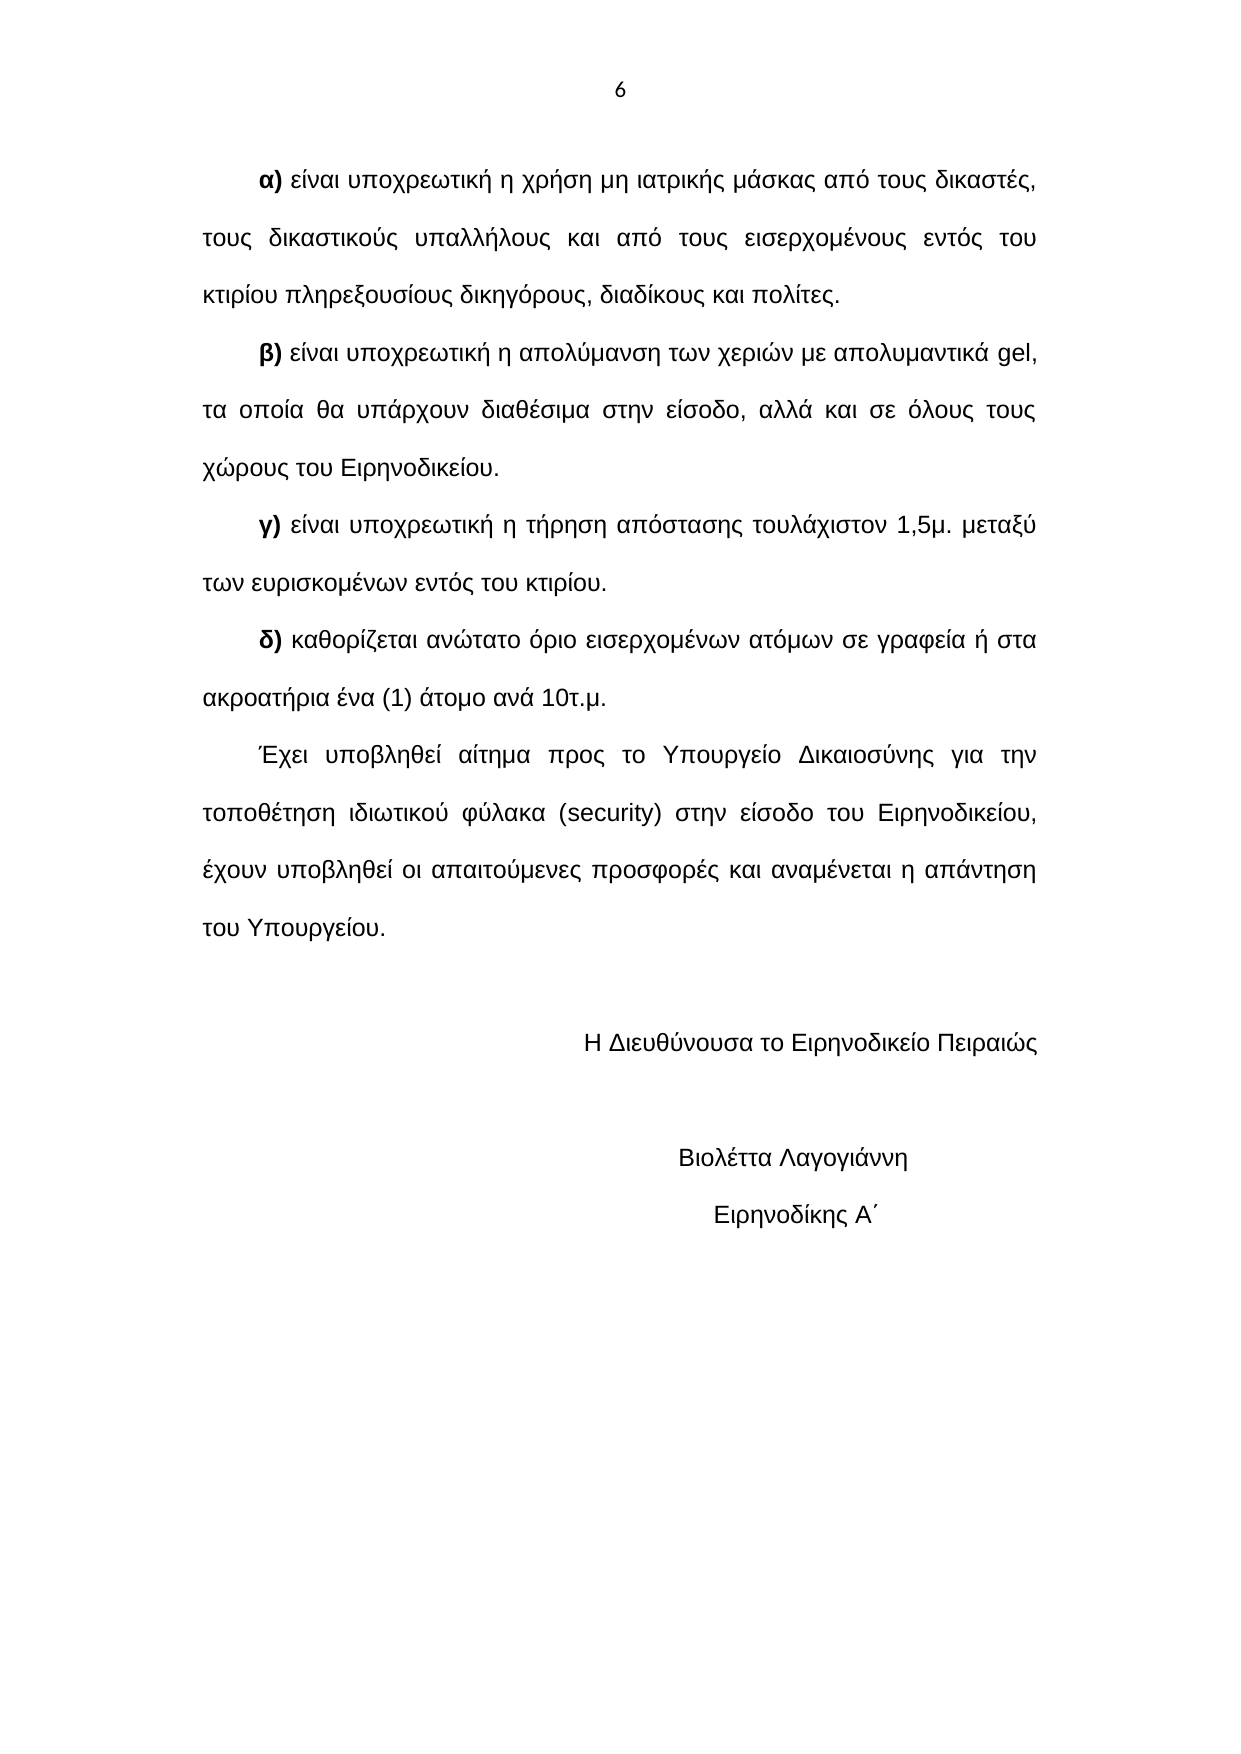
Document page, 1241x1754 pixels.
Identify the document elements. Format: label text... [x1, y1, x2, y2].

text Ειρηνοδίκης Α΄ [202, 1200, 1038, 1229]
text δ) καθορίζεται ανώτατο όριο εισερχομένων ατόμων σε γραφεία ή στα ακροατήρια ένα (1) άτομο ανά 10τ.μ. [202, 625, 1038, 711]
text γ) είναι υποχρεωτική η τήρηση απόστασης τουλάχιστον 1,5μ. μεταξύ των ευρισκομένων εντός του κτιρίου. [202, 510, 1038, 596]
text α) είναι υποχρεωτική η χρήση μη ιατρικής μάσκας από τους δικαστές, τους δικαστικούς υπαλλήλους και από τους εισερχομένους εντός του κτιρίου πληρεξουσίους δικηγόρους, διαδίκους και πολίτες. [202, 165, 1038, 309]
text Έχει υποβληθεί αίτημα προς το Υπουργείο Δικαιοσύνης για την τοποθέτηση ιδιωτικού φύλακα (security) στην είσοδο του Ειρηνοδικείου, έχουν υποβληθεί οι απαιτούμενες προσφορές και αναμένεται η απάντηση του Υπουργείου. [202, 740, 1038, 941]
text β) είναι υποχρεωτική η απολύμανση των χεριών με απολυμαντικά gel, τα οποία θα υπάρχουν διαθέσιμα στην είσοδο, αλλά και σε όλους τους χώρους του Ειρηνοδικείου. [202, 337, 1038, 481]
text Η Διευθύνουσα το Ειρηνοδικείο Πειραιώς [202, 1027, 1038, 1056]
text Βιολέττα Λαγογιάννη [202, 1142, 1038, 1171]
